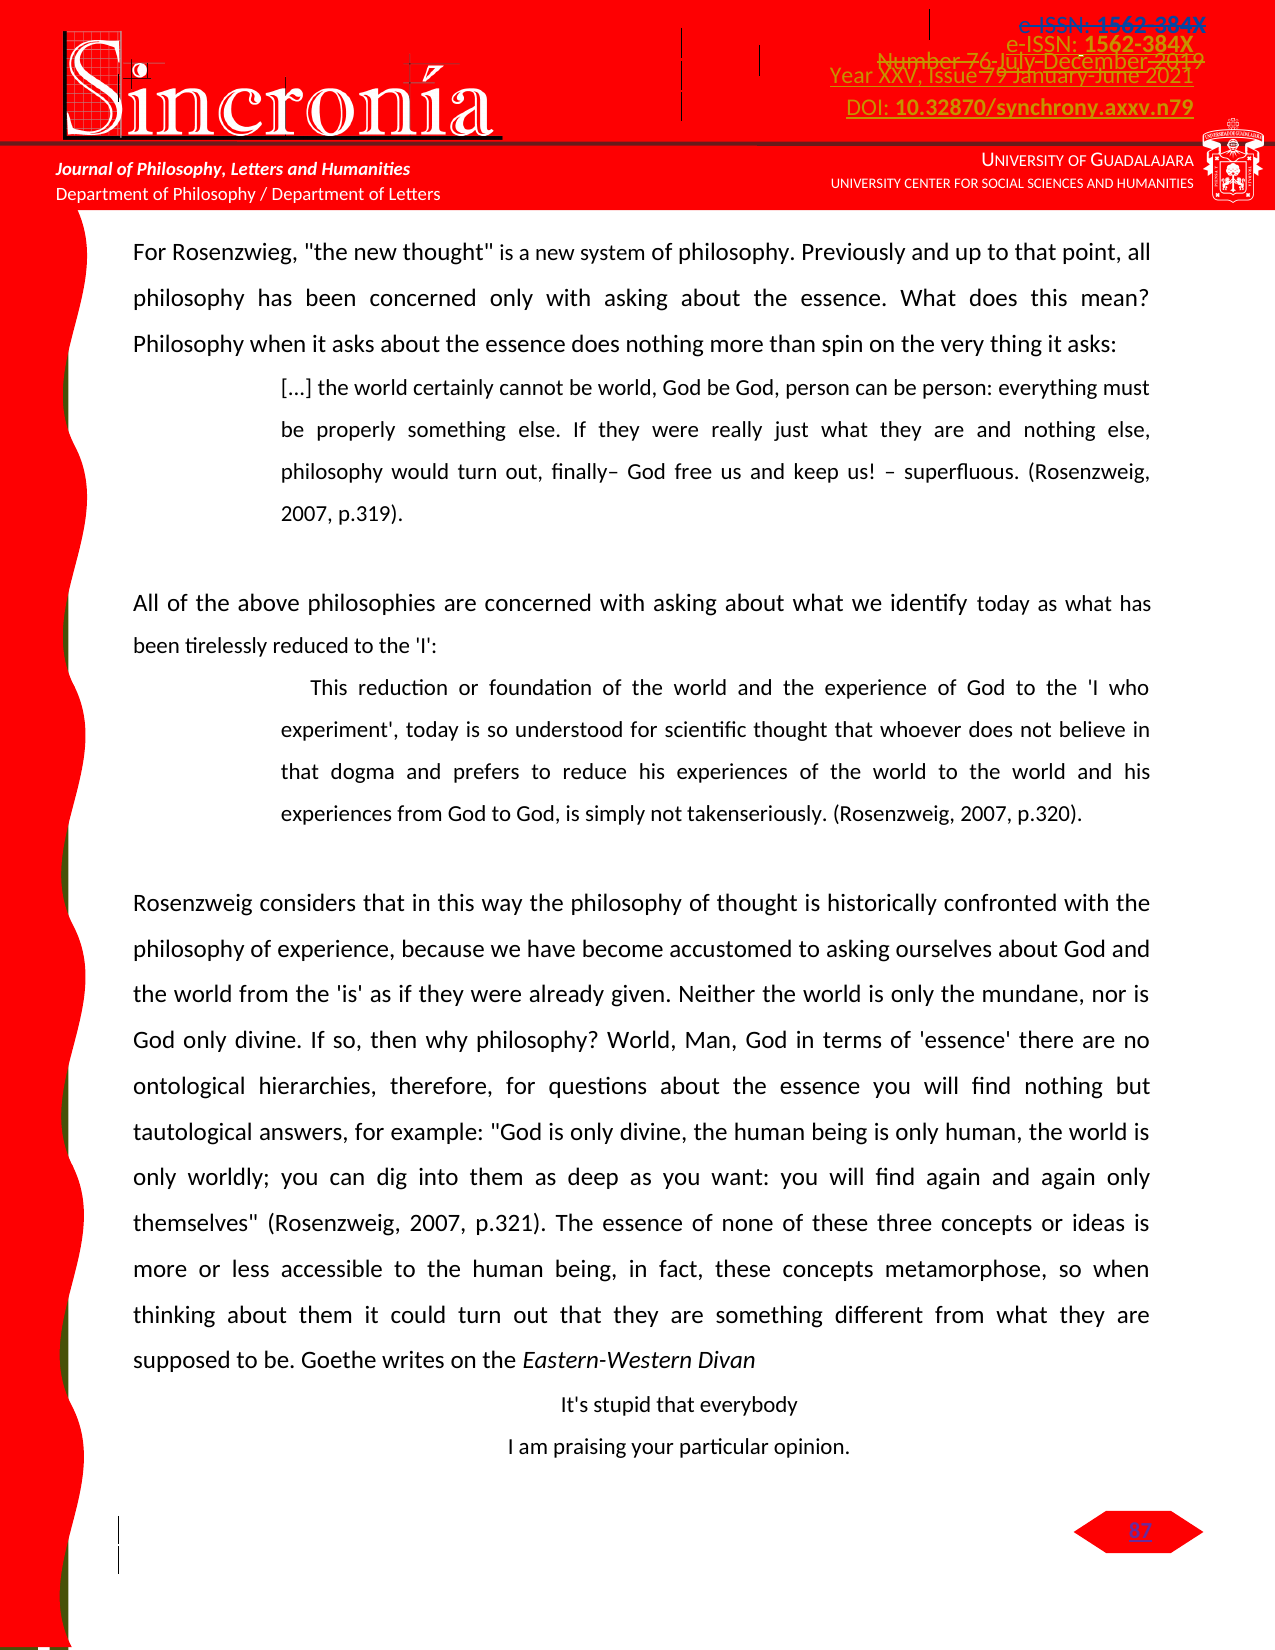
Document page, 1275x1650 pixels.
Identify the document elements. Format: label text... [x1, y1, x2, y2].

text This reduction or foundation of the world and the experience of God to the 'I who experiment', today is so understood for scientific thought that whoever does not believe in that dogma and prefers to reduce his experiences of the world to the world and his experiences from God to God, is simply not takenseriously. (Rosenzweig, 2007, p.320). [281, 673, 1152, 827]
text [...] the world certainly cannot be world, God be God, person can be person: everything must be properly something else. If they were really just what they are and nothing else, philosophy would turn out, finally– God free us and keep us! – superfluous. (Rosenzweig, 2007, p.319). [281, 373, 1152, 527]
text It's stupid that everybody [133, 1390, 1152, 1418]
picture [62, 22, 503, 171]
picture [1202, 118, 1264, 203]
text For Rosenzwieg, "the new thought" is a new system of philosophy. Previously and up to that point, all philosophy has been concerned only with asking about the essence. What does this mean? Philosophy when it asks about the essence does nothing more than spin on the very thing it asks: [133, 236, 1152, 358]
text I am praising your particular opinion. [133, 1432, 1152, 1460]
text Rosenzweig considers that in this way the philosophy of thought is historically confronted with the philosophy of experience, because we have become accustomed to asking ourselves about God and the world from the 'is' as if they were already given. Neither the world is only the mundane, nor is God only divine. If so, then why philosophy? World, Man, God in terms of 'essence' there are no ontological hierarchies, therefore, for questions about the essence you will find nothing but tautological answers, for example: "God is only divine, the human being is only human, the world is only worldly; you can dig into them as deep as you want: you will find again and again only themselves" (Rosenzweig, 2007, p.321). The essence of none of these three concepts or ideas is more or less accessible to the human being, in fact, these concepts metamorphose, so when thinking about them it could turn out that they are something different from what they are supposed to be. Goethe writes on the Eastern-Western Divan [133, 887, 1152, 1375]
text All of the above philosophies are concerned with asking about what we identify today as what has been tirelessly reduced to the 'I': [133, 587, 1152, 659]
